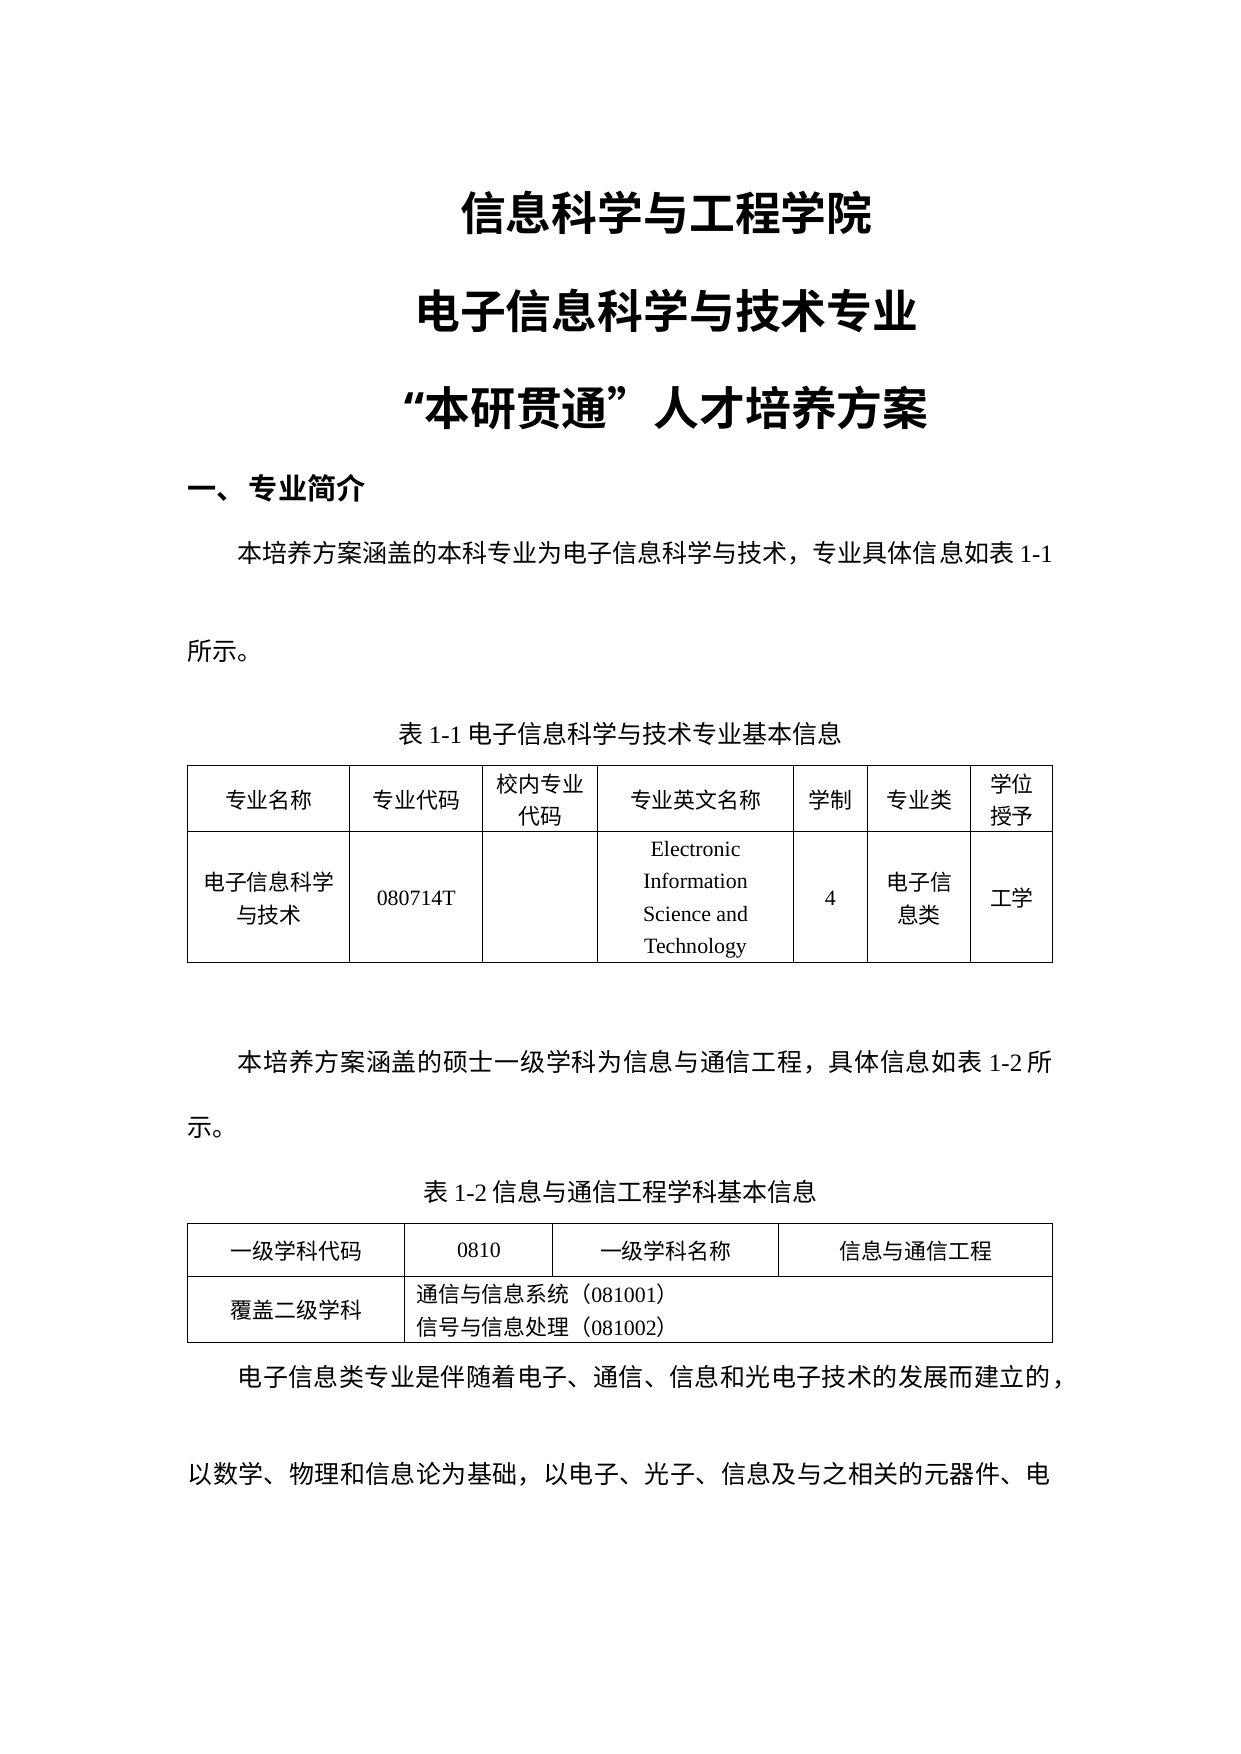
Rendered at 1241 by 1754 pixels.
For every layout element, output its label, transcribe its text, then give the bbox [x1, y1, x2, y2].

table_header 0810 [405, 1224, 552, 1276]
text 本培养方案涵盖的本科专业为电子信息科学与技术，专业具体信息如表1-1所示。 [187, 519, 1053, 682]
table_cell 工学 [971, 832, 1052, 962]
text 本培养方案涵盖的硕士一级学科为信息与通信工程，具体信息如表1-2所示。 [187, 1028, 1053, 1158]
table_cell [483, 832, 597, 962]
table_cell 080714T [350, 832, 482, 962]
text 表1-2信息与通信工程学科基本信息 [187, 1158, 1053, 1223]
table_cell 覆盖二级学科 [188, 1277, 404, 1342]
table_header 学位授予 [971, 766, 1052, 831]
table_header 专业英文名称 [598, 766, 793, 831]
text 电子信息科学与技术专业 [187, 259, 1053, 357]
text “本研贯通”人才培养方案 [187, 357, 1053, 454]
list 专业简介 [187, 454, 1053, 519]
text 表1-1电子信息科学与技术专业基本信息 [187, 700, 1053, 765]
table_cell Electronic Information Science and Technology [598, 832, 793, 962]
table_cell 4 [794, 832, 867, 962]
table_header 专业名称 [188, 766, 349, 831]
text 信息科学与工程学院 [187, 162, 1053, 259]
table_cell 通信与信息系统（081001） 信号与信息处理（081002） [405, 1277, 1052, 1342]
table_header 专业类 [868, 766, 970, 831]
table_header 信息与通信工程 [779, 1224, 1052, 1276]
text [187, 1343, 1053, 1505]
table_cell 电子信息类 [868, 832, 970, 962]
table_header 专业代码 [350, 766, 482, 831]
table_header 校内专业代码 [483, 766, 597, 831]
table_cell 电子信息科学与技术 [188, 832, 349, 962]
table_header 一级学科名称 [553, 1224, 778, 1276]
table_header 学制 [794, 766, 867, 831]
table_header 一级学科代码 [188, 1224, 404, 1276]
